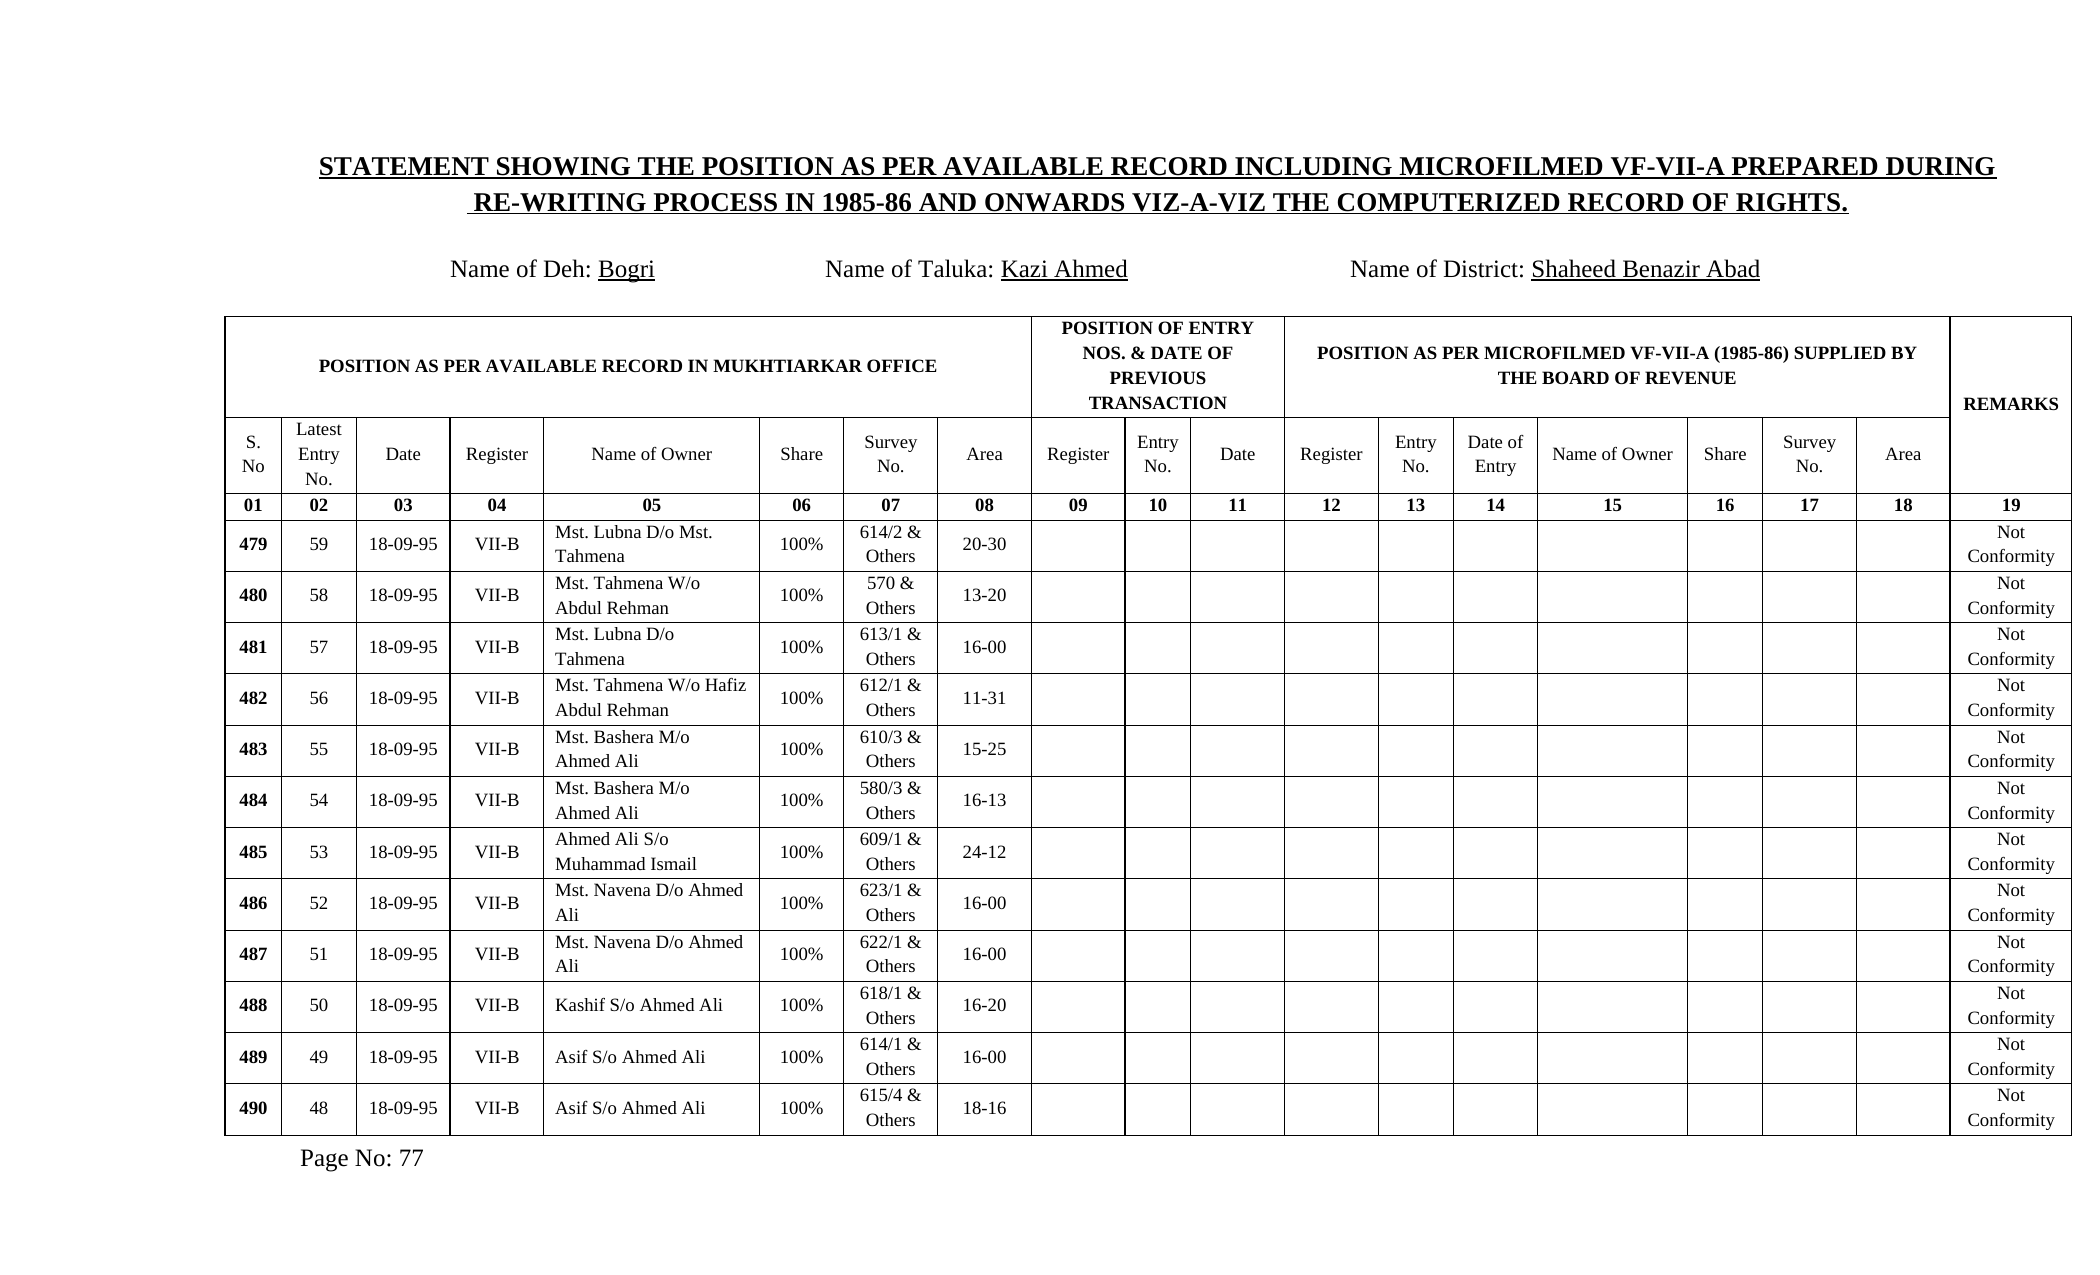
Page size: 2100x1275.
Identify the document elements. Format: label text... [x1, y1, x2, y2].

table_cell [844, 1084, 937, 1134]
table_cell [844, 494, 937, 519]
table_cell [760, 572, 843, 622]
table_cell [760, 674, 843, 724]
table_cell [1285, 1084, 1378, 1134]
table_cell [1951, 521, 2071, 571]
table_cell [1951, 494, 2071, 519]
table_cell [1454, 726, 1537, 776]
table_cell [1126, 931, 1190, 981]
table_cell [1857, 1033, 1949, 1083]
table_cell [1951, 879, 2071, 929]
text Name of Deh: Bogri Name of Taluka: Kazi Ahmed Name of District: Shaheed Benazir Abad [375, 254, 2100, 283]
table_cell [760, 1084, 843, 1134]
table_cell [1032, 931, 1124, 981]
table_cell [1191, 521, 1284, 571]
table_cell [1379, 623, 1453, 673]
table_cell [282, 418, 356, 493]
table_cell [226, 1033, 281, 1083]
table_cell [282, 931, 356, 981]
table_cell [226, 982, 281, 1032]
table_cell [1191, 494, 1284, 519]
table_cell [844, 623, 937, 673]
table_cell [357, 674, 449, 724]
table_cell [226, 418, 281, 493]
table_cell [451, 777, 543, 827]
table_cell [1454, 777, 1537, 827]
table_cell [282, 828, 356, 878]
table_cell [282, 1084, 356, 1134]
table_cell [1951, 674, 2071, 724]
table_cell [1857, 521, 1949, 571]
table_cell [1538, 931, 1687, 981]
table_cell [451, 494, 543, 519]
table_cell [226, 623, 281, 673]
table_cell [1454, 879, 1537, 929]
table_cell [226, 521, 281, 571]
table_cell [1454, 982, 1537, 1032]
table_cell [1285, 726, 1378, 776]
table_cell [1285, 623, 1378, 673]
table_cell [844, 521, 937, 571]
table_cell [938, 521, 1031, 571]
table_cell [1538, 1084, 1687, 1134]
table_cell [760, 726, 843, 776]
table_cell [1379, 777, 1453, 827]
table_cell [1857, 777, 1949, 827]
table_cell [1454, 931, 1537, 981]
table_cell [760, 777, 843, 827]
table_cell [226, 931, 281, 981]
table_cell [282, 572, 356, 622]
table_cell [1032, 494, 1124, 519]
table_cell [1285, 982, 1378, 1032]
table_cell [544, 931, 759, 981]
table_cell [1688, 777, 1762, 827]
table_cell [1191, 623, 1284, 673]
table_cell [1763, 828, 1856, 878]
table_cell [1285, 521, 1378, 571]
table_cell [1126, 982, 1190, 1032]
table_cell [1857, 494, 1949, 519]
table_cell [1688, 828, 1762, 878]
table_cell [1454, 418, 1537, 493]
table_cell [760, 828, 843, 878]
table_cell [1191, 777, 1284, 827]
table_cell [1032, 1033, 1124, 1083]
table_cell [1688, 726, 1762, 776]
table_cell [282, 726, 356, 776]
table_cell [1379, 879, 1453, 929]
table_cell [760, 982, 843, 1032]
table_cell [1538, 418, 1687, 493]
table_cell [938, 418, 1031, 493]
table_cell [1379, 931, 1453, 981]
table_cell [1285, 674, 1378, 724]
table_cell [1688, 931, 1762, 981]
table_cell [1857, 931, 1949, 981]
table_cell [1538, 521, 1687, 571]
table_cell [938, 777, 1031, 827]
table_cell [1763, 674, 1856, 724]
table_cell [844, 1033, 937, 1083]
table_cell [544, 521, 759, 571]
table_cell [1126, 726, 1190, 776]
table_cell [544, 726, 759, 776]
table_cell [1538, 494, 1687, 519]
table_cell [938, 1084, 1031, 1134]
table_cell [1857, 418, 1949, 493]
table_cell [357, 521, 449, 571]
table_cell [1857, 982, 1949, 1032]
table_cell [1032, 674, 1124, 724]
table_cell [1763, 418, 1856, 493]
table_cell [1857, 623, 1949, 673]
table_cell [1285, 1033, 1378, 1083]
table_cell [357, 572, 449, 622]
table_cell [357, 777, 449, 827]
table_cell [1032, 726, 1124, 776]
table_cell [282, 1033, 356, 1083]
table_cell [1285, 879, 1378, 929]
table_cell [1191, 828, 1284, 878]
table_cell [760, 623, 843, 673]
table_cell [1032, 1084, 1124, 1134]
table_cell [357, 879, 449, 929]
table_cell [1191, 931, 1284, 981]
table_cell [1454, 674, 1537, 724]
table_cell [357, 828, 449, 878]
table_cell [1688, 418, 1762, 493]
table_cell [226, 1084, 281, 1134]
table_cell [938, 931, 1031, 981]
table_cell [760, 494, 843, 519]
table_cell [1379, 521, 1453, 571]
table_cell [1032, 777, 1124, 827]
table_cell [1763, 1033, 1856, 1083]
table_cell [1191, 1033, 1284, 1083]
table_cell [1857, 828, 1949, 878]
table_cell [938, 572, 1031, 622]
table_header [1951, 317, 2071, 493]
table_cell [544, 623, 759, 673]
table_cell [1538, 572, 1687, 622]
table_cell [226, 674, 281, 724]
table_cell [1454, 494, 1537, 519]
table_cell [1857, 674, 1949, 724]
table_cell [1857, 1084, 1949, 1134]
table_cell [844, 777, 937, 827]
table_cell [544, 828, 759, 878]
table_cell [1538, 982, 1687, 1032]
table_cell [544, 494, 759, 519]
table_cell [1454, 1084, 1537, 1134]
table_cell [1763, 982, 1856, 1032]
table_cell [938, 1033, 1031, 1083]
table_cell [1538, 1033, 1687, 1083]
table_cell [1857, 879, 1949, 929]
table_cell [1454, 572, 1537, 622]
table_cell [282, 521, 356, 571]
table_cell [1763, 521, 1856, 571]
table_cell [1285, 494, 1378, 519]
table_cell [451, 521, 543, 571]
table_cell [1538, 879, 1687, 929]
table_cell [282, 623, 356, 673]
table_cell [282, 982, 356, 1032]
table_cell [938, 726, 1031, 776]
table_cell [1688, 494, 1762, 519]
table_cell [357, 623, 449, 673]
text STATEMENT SHOWING THE POSITION AS PER AVAILABLE RECORD INCLUDING MICROFILMED VF-VII-A PREPARED DURING [216, 150, 2100, 181]
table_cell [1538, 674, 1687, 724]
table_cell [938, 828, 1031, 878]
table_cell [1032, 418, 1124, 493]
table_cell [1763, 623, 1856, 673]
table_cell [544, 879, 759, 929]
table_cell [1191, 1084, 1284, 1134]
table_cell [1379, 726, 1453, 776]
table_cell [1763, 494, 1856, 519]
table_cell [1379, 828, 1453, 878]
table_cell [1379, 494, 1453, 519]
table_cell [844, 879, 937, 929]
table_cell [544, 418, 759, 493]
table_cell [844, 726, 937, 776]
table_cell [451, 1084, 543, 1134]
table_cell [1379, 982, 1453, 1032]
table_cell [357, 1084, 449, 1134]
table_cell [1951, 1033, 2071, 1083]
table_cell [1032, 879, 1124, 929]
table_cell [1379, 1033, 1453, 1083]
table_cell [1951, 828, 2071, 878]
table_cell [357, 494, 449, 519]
text RE-WRITING PROCESS IN 1985-86 AND ONWARDS VIZ-A-VIZ THE COMPUTERIZED RECORD OF RIGHTS. [216, 186, 2100, 217]
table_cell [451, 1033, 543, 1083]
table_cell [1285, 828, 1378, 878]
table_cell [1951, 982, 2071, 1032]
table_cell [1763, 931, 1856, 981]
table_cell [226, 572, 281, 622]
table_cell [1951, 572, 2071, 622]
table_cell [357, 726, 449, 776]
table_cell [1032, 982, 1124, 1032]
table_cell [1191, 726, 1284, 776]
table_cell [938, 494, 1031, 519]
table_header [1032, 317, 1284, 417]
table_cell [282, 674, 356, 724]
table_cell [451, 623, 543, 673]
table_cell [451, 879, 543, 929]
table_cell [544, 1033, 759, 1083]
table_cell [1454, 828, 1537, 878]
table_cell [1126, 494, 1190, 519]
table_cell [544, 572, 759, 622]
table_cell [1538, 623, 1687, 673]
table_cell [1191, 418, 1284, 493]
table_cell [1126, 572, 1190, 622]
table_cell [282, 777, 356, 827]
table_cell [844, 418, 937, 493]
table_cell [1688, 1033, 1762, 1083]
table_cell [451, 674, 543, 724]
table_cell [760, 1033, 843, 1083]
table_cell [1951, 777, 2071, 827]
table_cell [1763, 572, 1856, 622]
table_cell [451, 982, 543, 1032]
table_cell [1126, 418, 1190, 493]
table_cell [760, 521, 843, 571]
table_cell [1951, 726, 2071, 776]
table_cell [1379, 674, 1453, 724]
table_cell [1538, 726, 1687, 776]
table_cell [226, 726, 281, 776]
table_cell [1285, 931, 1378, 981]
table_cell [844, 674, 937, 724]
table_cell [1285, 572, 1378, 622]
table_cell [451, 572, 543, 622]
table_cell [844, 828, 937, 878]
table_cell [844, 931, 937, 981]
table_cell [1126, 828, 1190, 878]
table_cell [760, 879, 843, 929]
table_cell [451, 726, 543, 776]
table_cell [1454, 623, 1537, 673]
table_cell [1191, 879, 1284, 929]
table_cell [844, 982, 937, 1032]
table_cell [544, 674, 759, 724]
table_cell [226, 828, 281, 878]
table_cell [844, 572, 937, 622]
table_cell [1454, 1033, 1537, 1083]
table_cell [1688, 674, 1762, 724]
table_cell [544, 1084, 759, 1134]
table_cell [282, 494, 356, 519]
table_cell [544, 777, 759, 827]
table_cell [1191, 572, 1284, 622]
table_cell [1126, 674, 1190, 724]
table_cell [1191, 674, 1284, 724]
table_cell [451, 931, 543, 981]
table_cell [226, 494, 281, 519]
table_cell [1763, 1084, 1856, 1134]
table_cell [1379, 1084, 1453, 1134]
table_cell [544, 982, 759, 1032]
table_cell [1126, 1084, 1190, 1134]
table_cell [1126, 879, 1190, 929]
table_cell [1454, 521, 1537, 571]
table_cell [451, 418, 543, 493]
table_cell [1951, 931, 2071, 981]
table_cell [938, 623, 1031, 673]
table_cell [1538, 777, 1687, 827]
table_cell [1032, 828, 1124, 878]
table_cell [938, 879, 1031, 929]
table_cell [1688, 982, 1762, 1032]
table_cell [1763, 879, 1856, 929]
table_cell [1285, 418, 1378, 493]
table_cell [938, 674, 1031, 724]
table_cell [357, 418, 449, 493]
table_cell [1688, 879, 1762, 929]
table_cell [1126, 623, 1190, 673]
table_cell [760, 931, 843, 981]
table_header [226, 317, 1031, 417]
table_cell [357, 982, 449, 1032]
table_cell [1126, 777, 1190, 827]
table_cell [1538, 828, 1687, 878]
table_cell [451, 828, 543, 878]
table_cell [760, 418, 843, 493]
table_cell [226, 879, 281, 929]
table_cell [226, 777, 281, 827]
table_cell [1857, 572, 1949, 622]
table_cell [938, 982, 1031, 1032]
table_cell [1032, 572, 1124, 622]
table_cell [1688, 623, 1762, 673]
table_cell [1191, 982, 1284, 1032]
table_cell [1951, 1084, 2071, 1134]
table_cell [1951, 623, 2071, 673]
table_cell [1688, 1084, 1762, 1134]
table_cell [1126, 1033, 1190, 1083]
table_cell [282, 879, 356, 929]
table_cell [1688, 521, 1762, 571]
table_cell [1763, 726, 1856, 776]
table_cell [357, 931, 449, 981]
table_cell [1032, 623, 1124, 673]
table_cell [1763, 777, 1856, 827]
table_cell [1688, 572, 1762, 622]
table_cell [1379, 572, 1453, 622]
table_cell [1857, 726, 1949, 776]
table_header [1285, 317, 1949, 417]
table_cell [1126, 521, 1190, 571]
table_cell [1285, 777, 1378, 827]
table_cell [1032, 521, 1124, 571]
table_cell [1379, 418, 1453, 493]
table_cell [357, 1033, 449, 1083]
